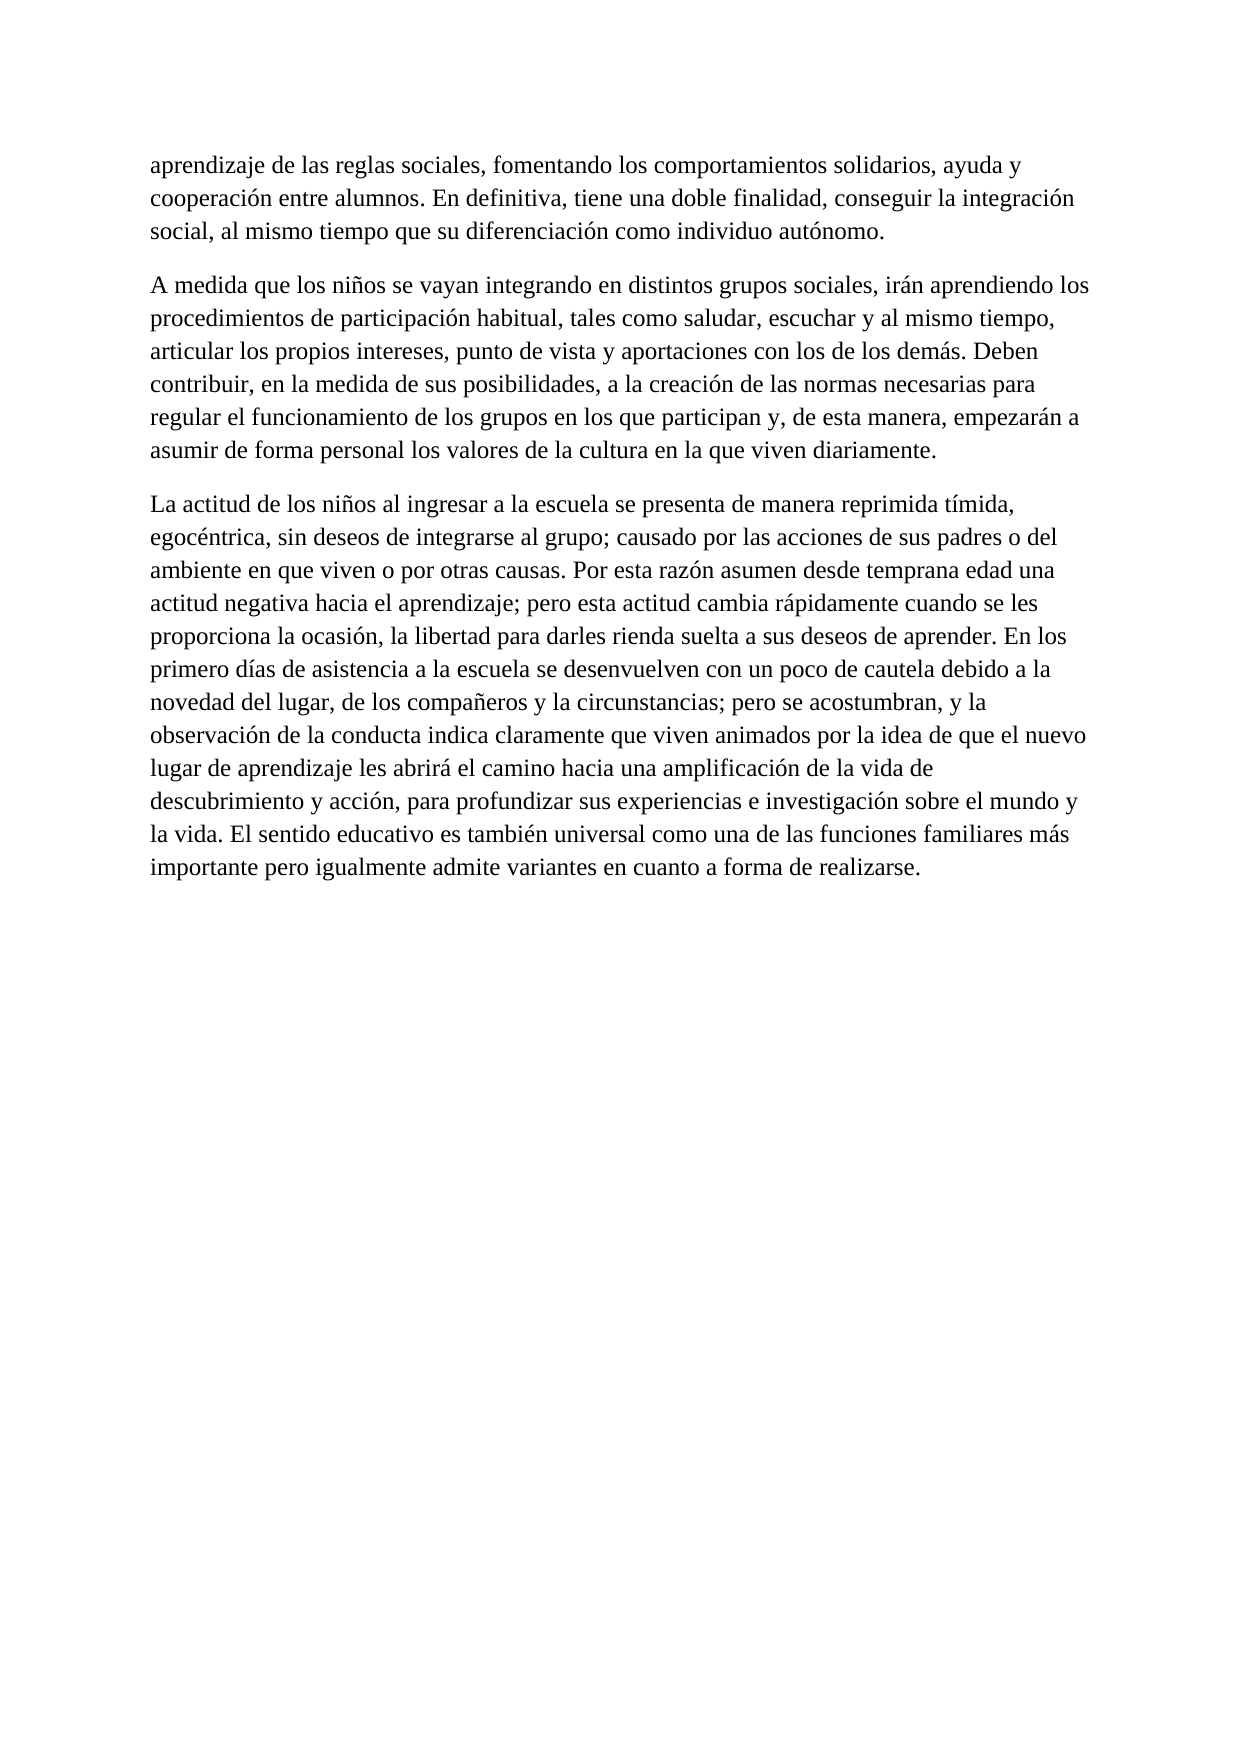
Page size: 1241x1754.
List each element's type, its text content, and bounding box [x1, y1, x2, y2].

text A medida que los niños se vayan integrando en distintos grupos sociales, irán aprendiendo los procedimientos de participación habitual, tales como saludar, escuchar y al mismo tiempo, articular los propios intereses, punto de vista y aportaciones con los de los demás. Deben contribuir, en la medida de sus posibilidades, a la creación de las normas necesarias para regular el funcionamiento de los grupos en los que participan y, de esta manera, empezarán a asumir de forma personal los valores de la cultura en la que viven diariamente. [150, 270, 1090, 464]
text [150, 150, 1090, 245]
text La actitud de los niños al ingresar a la escuela se presenta de manera reprimida tímida, egocéntrica, sin deseos de integrarse al grupo; causado por las acciones de sus padres o del ambiente en que viven o por otras causas. Por esta razón asumen desde temprana edad una actitud negativa hacia el aprendizaje; pero esta actitud cambia rápidamente cuando se les proporciona la ocasión, la libertad para darles rienda suelta a sus deseos de aprender. En los primero días de asistencia a la escuela se desenvuelven con un poco de cautela debido a la novedad del lugar, de los compañeros y la circunstancias; pero se acostumbran, y la observación de la conducta indica claramente que viven animados por la idea de que el nuevo lugar de aprendizaje les abrirá el camino hacia una amplificación de la vida de descubrimiento y acción, para profundizar sus experiencias e investigación sobre el mundo y la vida. El sentido educativo es también universal como una de las funciones familiares más importante pero igualmente admite variantes en cuanto a forma de realizarse. [150, 489, 1090, 881]
